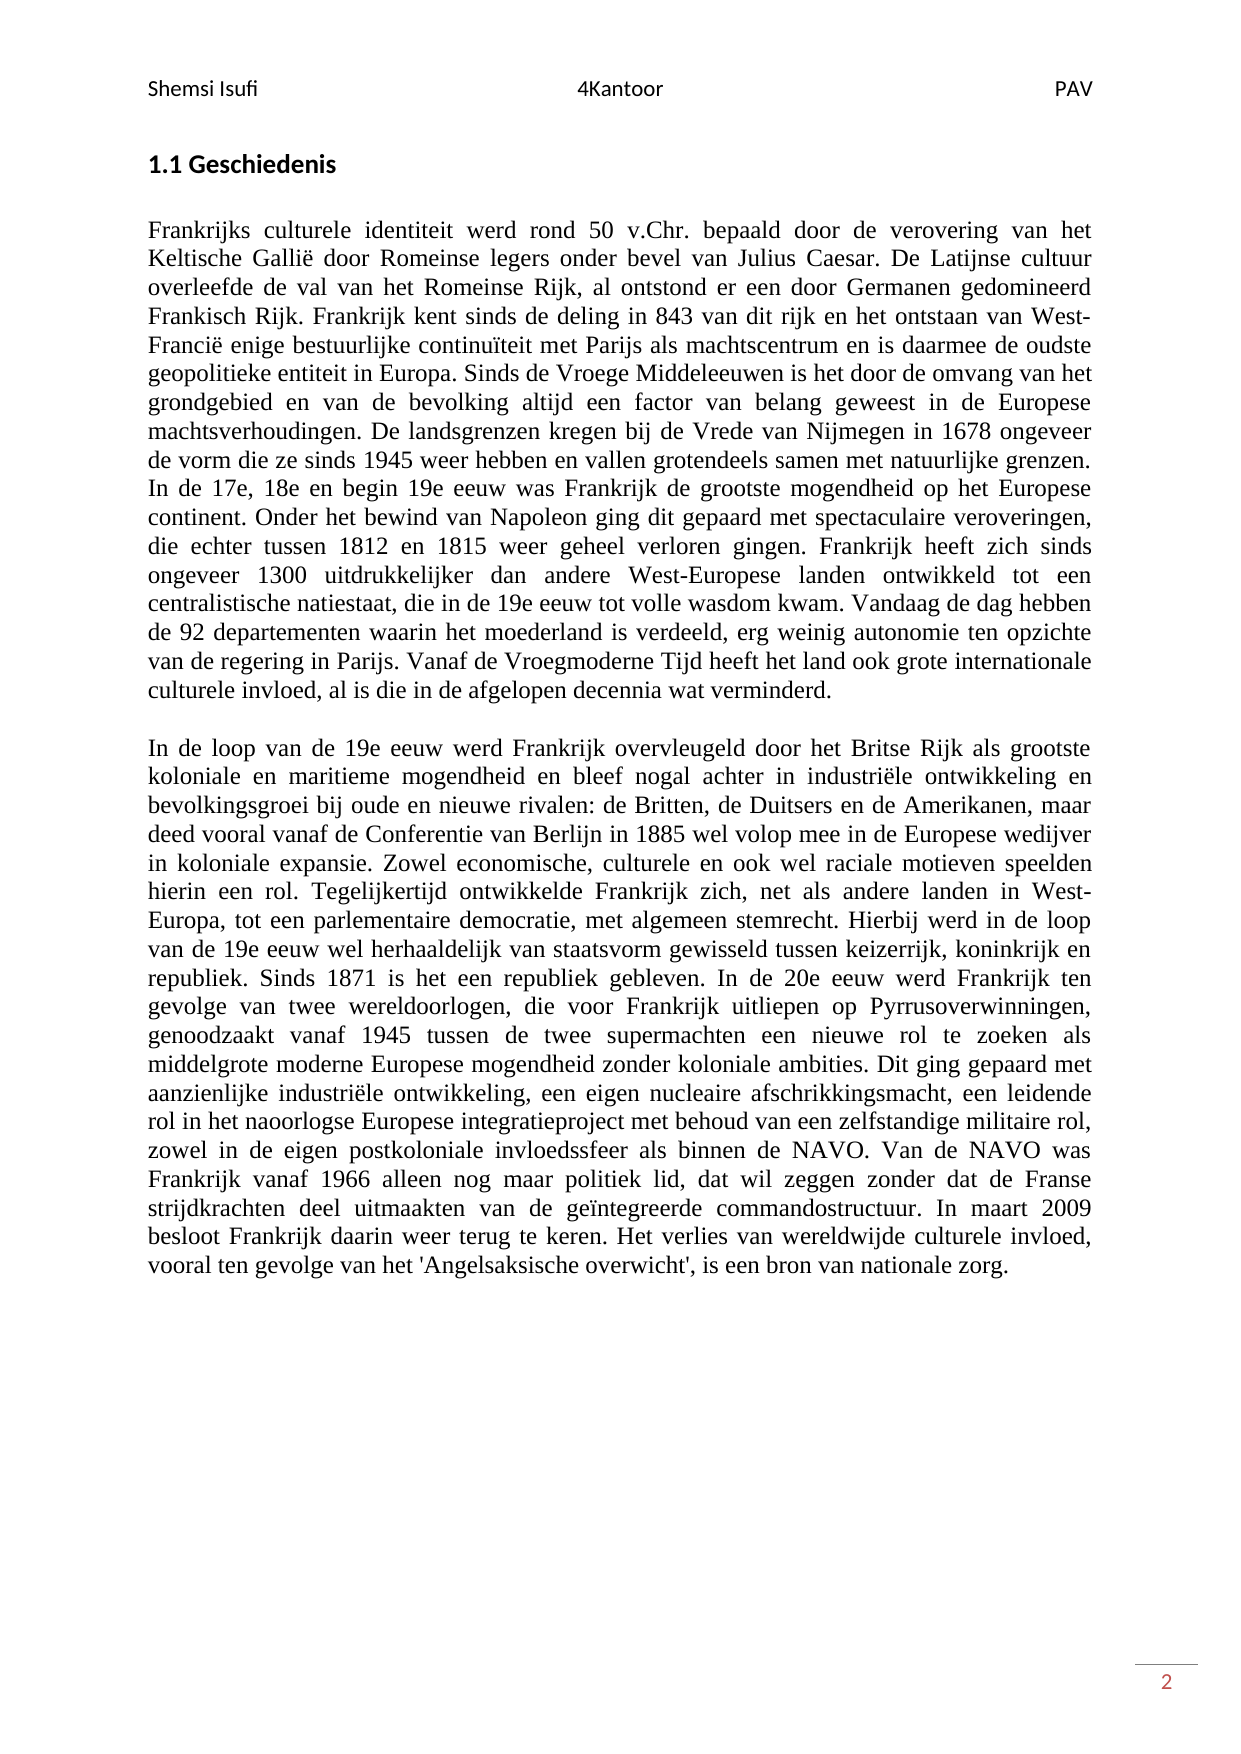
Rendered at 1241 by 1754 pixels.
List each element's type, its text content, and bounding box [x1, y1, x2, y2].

text 1.1 Geschiedenis [148, 148, 1093, 181]
text Frankrijks culturele identiteit werd rond 50 v.Chr. bepaald door de verovering van het Keltische Gallië door Romeinse legers onder bevel van Julius Caesar. De Latijnse cultuur overleefde de val van het Romeinse Rijk, al ontstond er een door Germanen gedomineerd Frankisch Rijk. Frankrijk kent sinds de deling in 843 van dit rijk en het ontstaan van West-Francië enige bestuurlijke continuïteit met Parijs als machtscentrum en is daarmee de oudste geopolitieke entiteit in Europa. Sinds de Vroege Middeleeuwen is het door de omvang van het grondgebied en van de bevolking altijd een factor van belang geweest in de Europese machtsverhoudingen. De landsgrenzen kregen bij de Vrede van Nijmegen in 1678 ongeveer de vorm die ze sinds 1945 weer hebben en vallen grotendeels samen met natuurlijke grenzen. In de 17e, 18e en begin 19e eeuw was Frankrijk de grootste mogendheid op het Europese continent. Onder het bewind van Napoleon ging dit gepaard met spectaculaire veroveringen, die echter tussen 1812 en 1815 weer geheel verloren gingen. Frankrijk heeft zich sinds ongeveer 1300 uitdrukkelijker dan andere West-Europese landen ontwikkeld tot een centralistische natiestaat, die in de 19e eeuw tot volle wasdom kwam. Vandaag de dag hebben de 92 departementen waarin het moederland is verdeeld, erg weinig autonomie ten opzichte van de regering in Parijs. Vanaf de Vroegmoderne Tijd heeft het land ook grote internationale culturele invloed, al is die in de afgelopen decennia wat verminderd. [148, 215, 1093, 703]
text In de loop van de 19e eeuw werd Frankrijk overvleugeld door het Britse Rijk als grootste koloniale en maritieme mogendheid en bleef nogal achter in industriële ontwikkeling en bevolkingsgroei bij oude en nieuwe rivalen: de Britten, de Duitsers en de Amerikanen, maar deed vooral vanaf de Conferentie van Berlijn in 1885 wel volop mee in de Europese wedijver in koloniale expansie. Zowel economische, culturele en ook wel raciale motieven speelden hierin een rol. Tegelijkertijd ontwikkelde Frankrijk zich, net als andere landen in West-Europa, tot een parlementaire democratie, met algemeen stemrecht. Hierbij werd in de loop van de 19e eeuw wel herhaaldelijk van staatsvorm gewisseld tussen keizerrijk, koninkrijk en republiek. Sinds 1871 is het een republiek gebleven. In de 20e eeuw werd Frankrijk ten gevolge van twee wereldoorlogen, die voor Frankrijk uitliepen op Pyrrusoverwinningen, genoodzaakt vanaf 1945 tussen de twee supermachten een nieuwe rol te zoeken als middelgrote moderne Europese mogendheid zonder koloniale ambities. Dit ging gepaard met aanzienlijke industriële ontwikkeling, een eigen nucleaire afschrikkingsmacht, een leidende rol in het naoorlogse Europese integratieproject met behoud van een zelfstandige militaire rol, zowel in de eigen postkoloniale invloedssfeer als binnen de NAVO. Van de NAVO was Frankrijk vanaf 1966 alleen nog maar politiek lid, dat wil zeggen zonder dat de Franse strijdkrachten deel uitmaakten van de geïntegreerde commandostructuur. In maart 2009 besloot Frankrijk daarin weer terug te keren. Het verlies van wereldwijde culturele invloed, vooral ten gevolge van het 'Angelsaksische overwicht', is een bron van nationale zorg. [148, 733, 1093, 1279]
